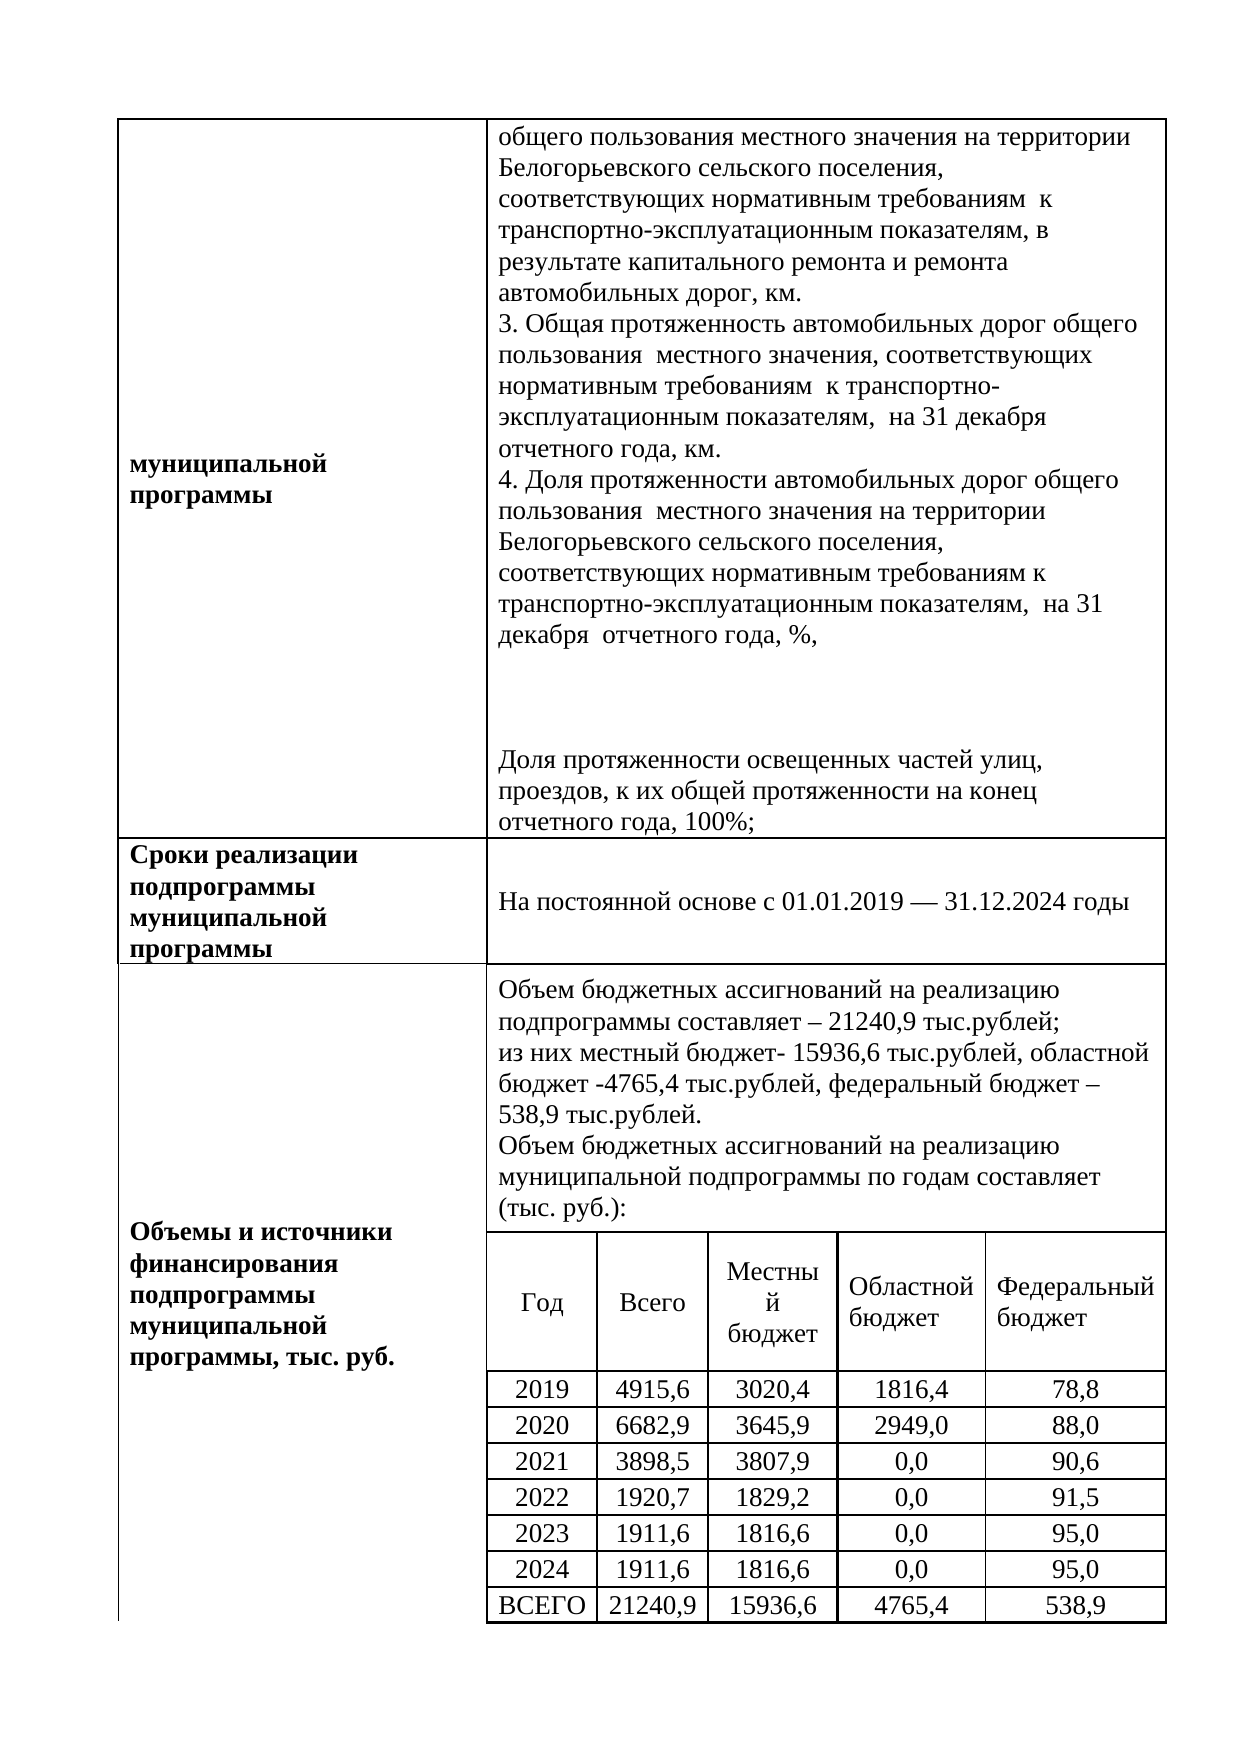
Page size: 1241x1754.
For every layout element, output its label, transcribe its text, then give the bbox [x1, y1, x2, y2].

table_cell Год [487, 1233, 596, 1370]
table_cell 2020 [488, 1408, 596, 1442]
table_cell 0,0 [839, 1444, 985, 1478]
table_cell 88,0 [986, 1408, 1165, 1442]
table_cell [488, 120, 1165, 837]
table_cell 0,0 [839, 1516, 985, 1549]
table_cell 1816,4 [839, 1372, 985, 1406]
table_cell Областной бюджет [839, 1233, 985, 1370]
table_cell На постоянной основе с 01.01.2019 — 31.12.2024 годы [488, 839, 1165, 963]
table_cell 1816,6 [709, 1552, 836, 1586]
table_cell 2019 [488, 1372, 596, 1406]
table_cell 78,8 [986, 1372, 1165, 1406]
table_cell 2023 [488, 1516, 596, 1549]
table_cell 95,0 [986, 1552, 1165, 1586]
table_cell 1816,6 [709, 1516, 836, 1549]
table_cell 4765,4 [839, 1588, 985, 1621]
table_cell Объем бюджетных ассигнований на реализацию подпрограммы составляет – 21240,9 тыс.рублей; из них местный бюджет- 15936,6 тыс.рублей, областной бюджет -4765,4 тыс.рублей, федеральный бюджет – 538,9 тыс.рублей. Объем бюджетных ассигнований на реализацию муниципальной подпрограммы по годам составляет (тыс. руб.): [487, 965, 1165, 1231]
table_cell 1829,2 [709, 1480, 836, 1514]
table_cell 21240,9 [598, 1588, 707, 1621]
table_cell 95,0 [986, 1516, 1165, 1549]
table_cell 90,6 [986, 1444, 1165, 1478]
table_cell 2024 [488, 1552, 596, 1586]
table_cell 6682,9 [598, 1408, 707, 1442]
table_cell Сроки реализации подпрограммы муниципальной программы [119, 839, 486, 963]
table_cell 3020,4 [709, 1372, 836, 1406]
table_cell Местный бюджет [709, 1233, 836, 1370]
table_cell 2021 [488, 1444, 596, 1478]
table_cell 0,0 [839, 1480, 985, 1514]
table_cell 15936,6 [709, 1588, 836, 1621]
table_cell 2949,0 [839, 1408, 985, 1442]
table_cell Объемы и источники финансирования подпрограммы муниципальной программы, тыс. руб. [119, 964, 486, 1621]
table_cell 3807,9 [709, 1444, 836, 1478]
table_cell ВСЕГО [488, 1588, 596, 1621]
table_cell 2022 [488, 1480, 596, 1514]
table_cell 1920,7 [598, 1480, 707, 1514]
table_cell 1911,6 [598, 1552, 707, 1586]
table_cell 0,0 [839, 1552, 985, 1586]
table_cell 4915,6 [598, 1372, 707, 1406]
table_cell 3898,5 [598, 1444, 707, 1478]
table_cell Всего [598, 1233, 707, 1370]
table_cell 538,9 [986, 1588, 1165, 1621]
table_cell 3645,9 [709, 1408, 836, 1442]
table_cell Федеральный бюджет [986, 1233, 1165, 1370]
table_cell 1911,6 [598, 1516, 707, 1549]
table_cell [119, 120, 486, 837]
table_cell 91,5 [986, 1480, 1165, 1514]
